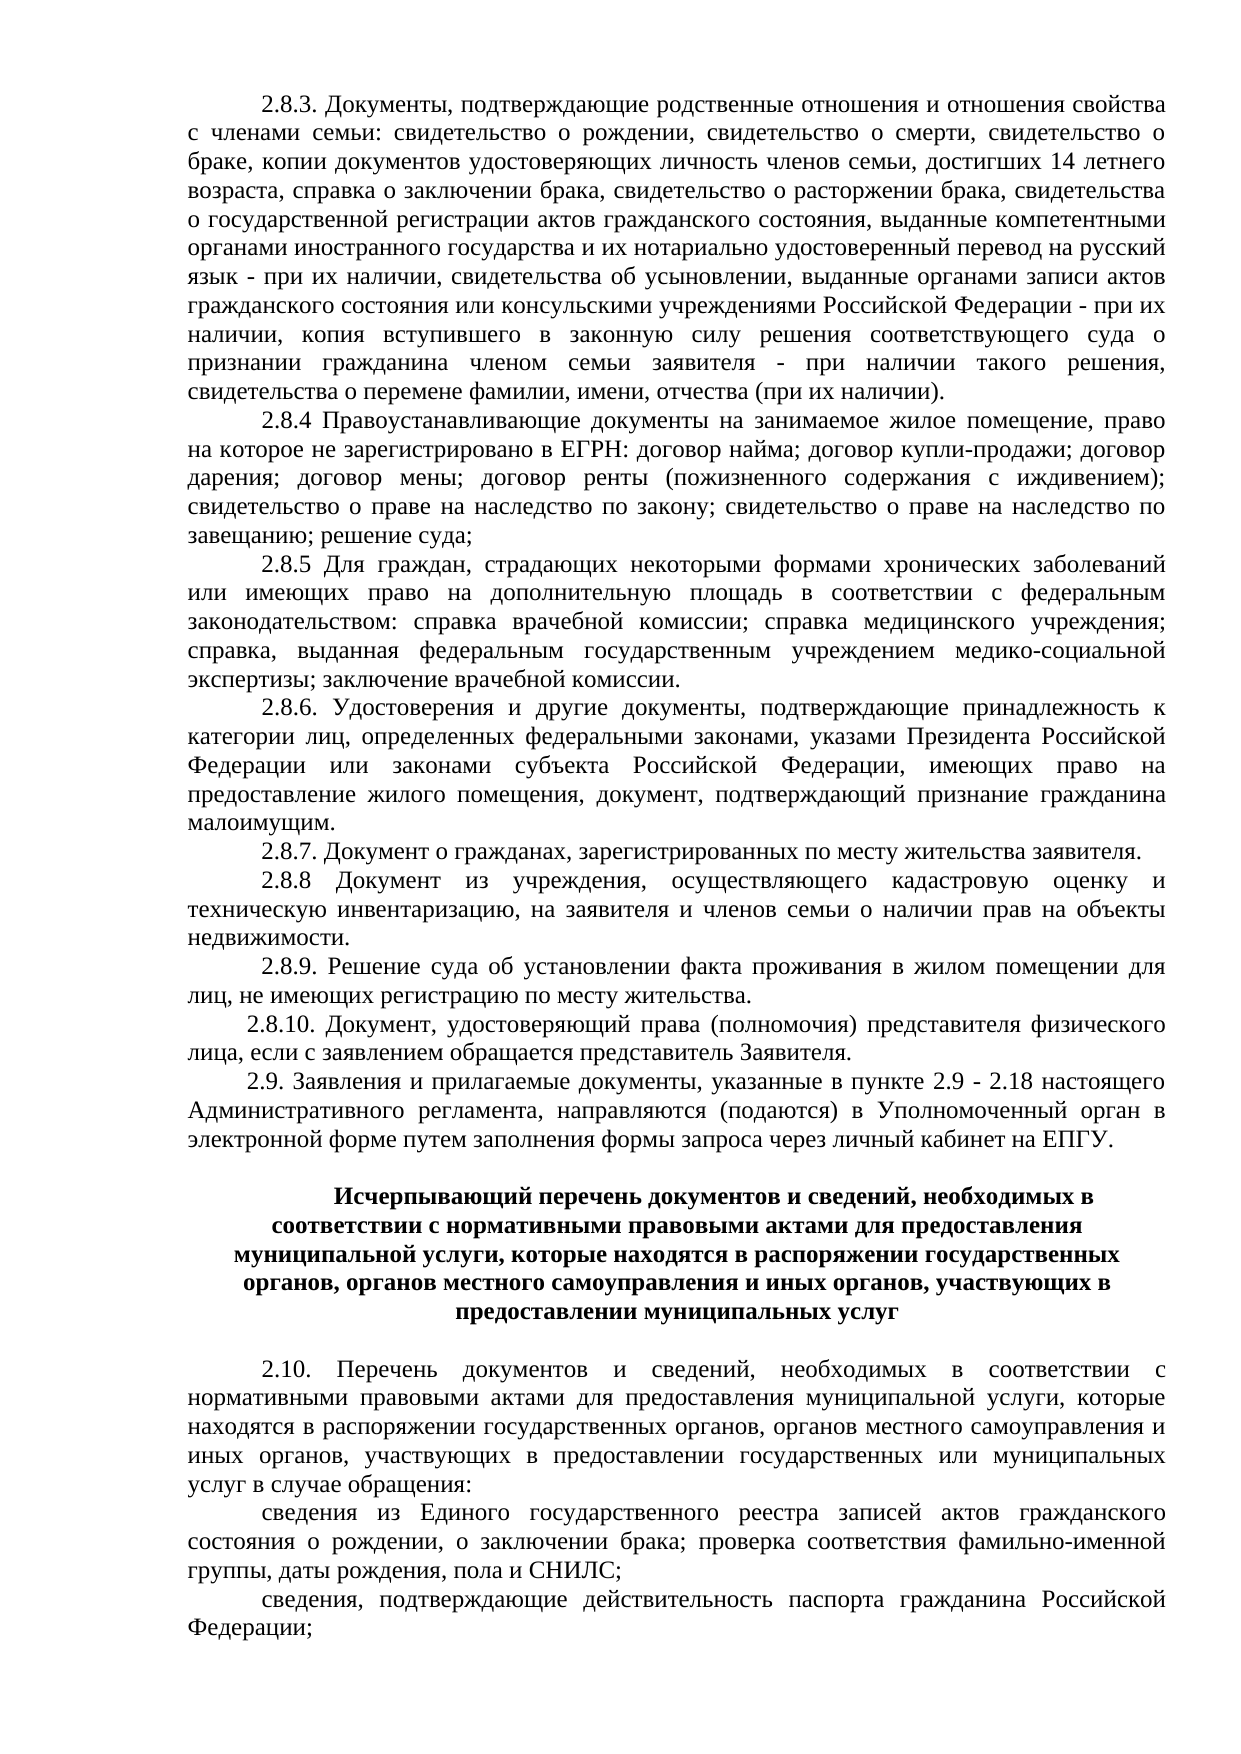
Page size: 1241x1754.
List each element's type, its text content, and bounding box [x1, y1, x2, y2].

text 2.8.7. Документ о гражданах, зарегистрированных по месту жительства заявителя. [187, 836, 1167, 865]
text 2.8.10. Документ, удостоверяющий права (полномочия) представителя физического лица, если с заявлением обращается представитель Заявителя. [187, 1009, 1167, 1066]
text 2.8.9. Решение суда об установлении факта проживания в жилом помещении для лиц, не имеющих регистрацию по месту жительства. [187, 951, 1167, 1009]
text сведения из Единого государственного реестра записей актов гражданского состояния о рождении, о заключении брака; проверка соответствия фамильно-именной группы, даты рождения, пола и СНИЛС; [187, 1497, 1167, 1584]
text 2.8.5 Для граждан, страдающих некоторыми формами хронических заболеваний или имеющих право на дополнительную площадь в соответствии с федеральным законодательством: справка врачебной комиссии; справка медицинского учреждения; справка, выданная федеральным государственным учреждением медико-социальной экспертизы; заключение врачебной комиссии. [187, 549, 1167, 692]
text 2.9. Заявления и прилагаемые документы, указанные в пункте 2.9 - 2.18 настоящего Административного регламента, направляются (подаются) в Уполномоченный орган в электронной форме путем заполнения формы запроса через личный кабинет на ЕПГУ. [187, 1066, 1167, 1152]
list 2.8.6. Удостоверения и другие документы, подтверждающие принадлежность к категории лиц, определенных федеральными законами, указами Президента Российской Федерации или законами субъекта Российской Федерации, имеющих право на предоставление жилого помещения, документ, подтверждающий признание гражданина малоимущим. [187, 692, 1167, 836]
text 2.10. Перечень документов и сведений, необходимых в соответствии с нормативными правовыми актами для предоставления муниципальной услуги, которые находятся в распоряжении государственных органов, органов местного самоуправления и иных органов, участвующих в предоставлении государственных или муниципальных услуг в случае обращения: [187, 1354, 1167, 1497]
text сведения, подтверждающие действительность паспорта гражданина Российской Федерации; [187, 1584, 1167, 1641]
text 2.8.3. Документы, подтверждающие родственные отношения и отношения свойства с членами семьи: свидетельство о рождении, свидетельство о смерти, свидетельство о браке, копии документов удостоверяющих личность членов семьи, достигших 14 летнего возраста, справка о заключении брака, свидетельство о расторжении брака, свидетельства о государственной регистрации актов гражданского состояния, выданные компетентными органами иностранного государства и их нотариально удостоверенный перевод на русский язык - при их наличии, свидетельства об усыновлении, выданные органами записи актов гражданского состояния или консульскими учреждениями Российской Федерации - при их наличии, копия вступившего в законную силу решения соответствующего суда о признании гражданина членом семьи заявителя - при наличии такого решения, свидетельства о перемене фамилии, имени, отчества (при их наличии). [187, 89, 1167, 405]
text 2.8.8 Документ из учреждения, осуществляющего кадастровую оценку и техническую инвентаризацию, на заявителя и членов семьи о наличии прав на объекты недвижимости. [187, 865, 1167, 951]
text 2.8.4 Правоустанавливающие документы на занимаемое жилое помещение, право на которое не зарегистрировано в ЕГРН: договор найма; договор купли-продажи; договор дарения; договор мены; договор ренты (пожизненного содержания с иждивением); свидетельство о праве на наследство по закону; свидетельство о праве на наследство по завещанию; решение суда; [187, 405, 1167, 549]
text Исчерпывающий перечень документов и сведений, необходимых в соответствии с нормативными правовыми актами для предоставления муниципальной услуги, которые находятся в распоряжении государственных органов, органов местного самоуправления и иных органов, участвующих в предоставлении муниципальных услуг [187, 1181, 1167, 1325]
